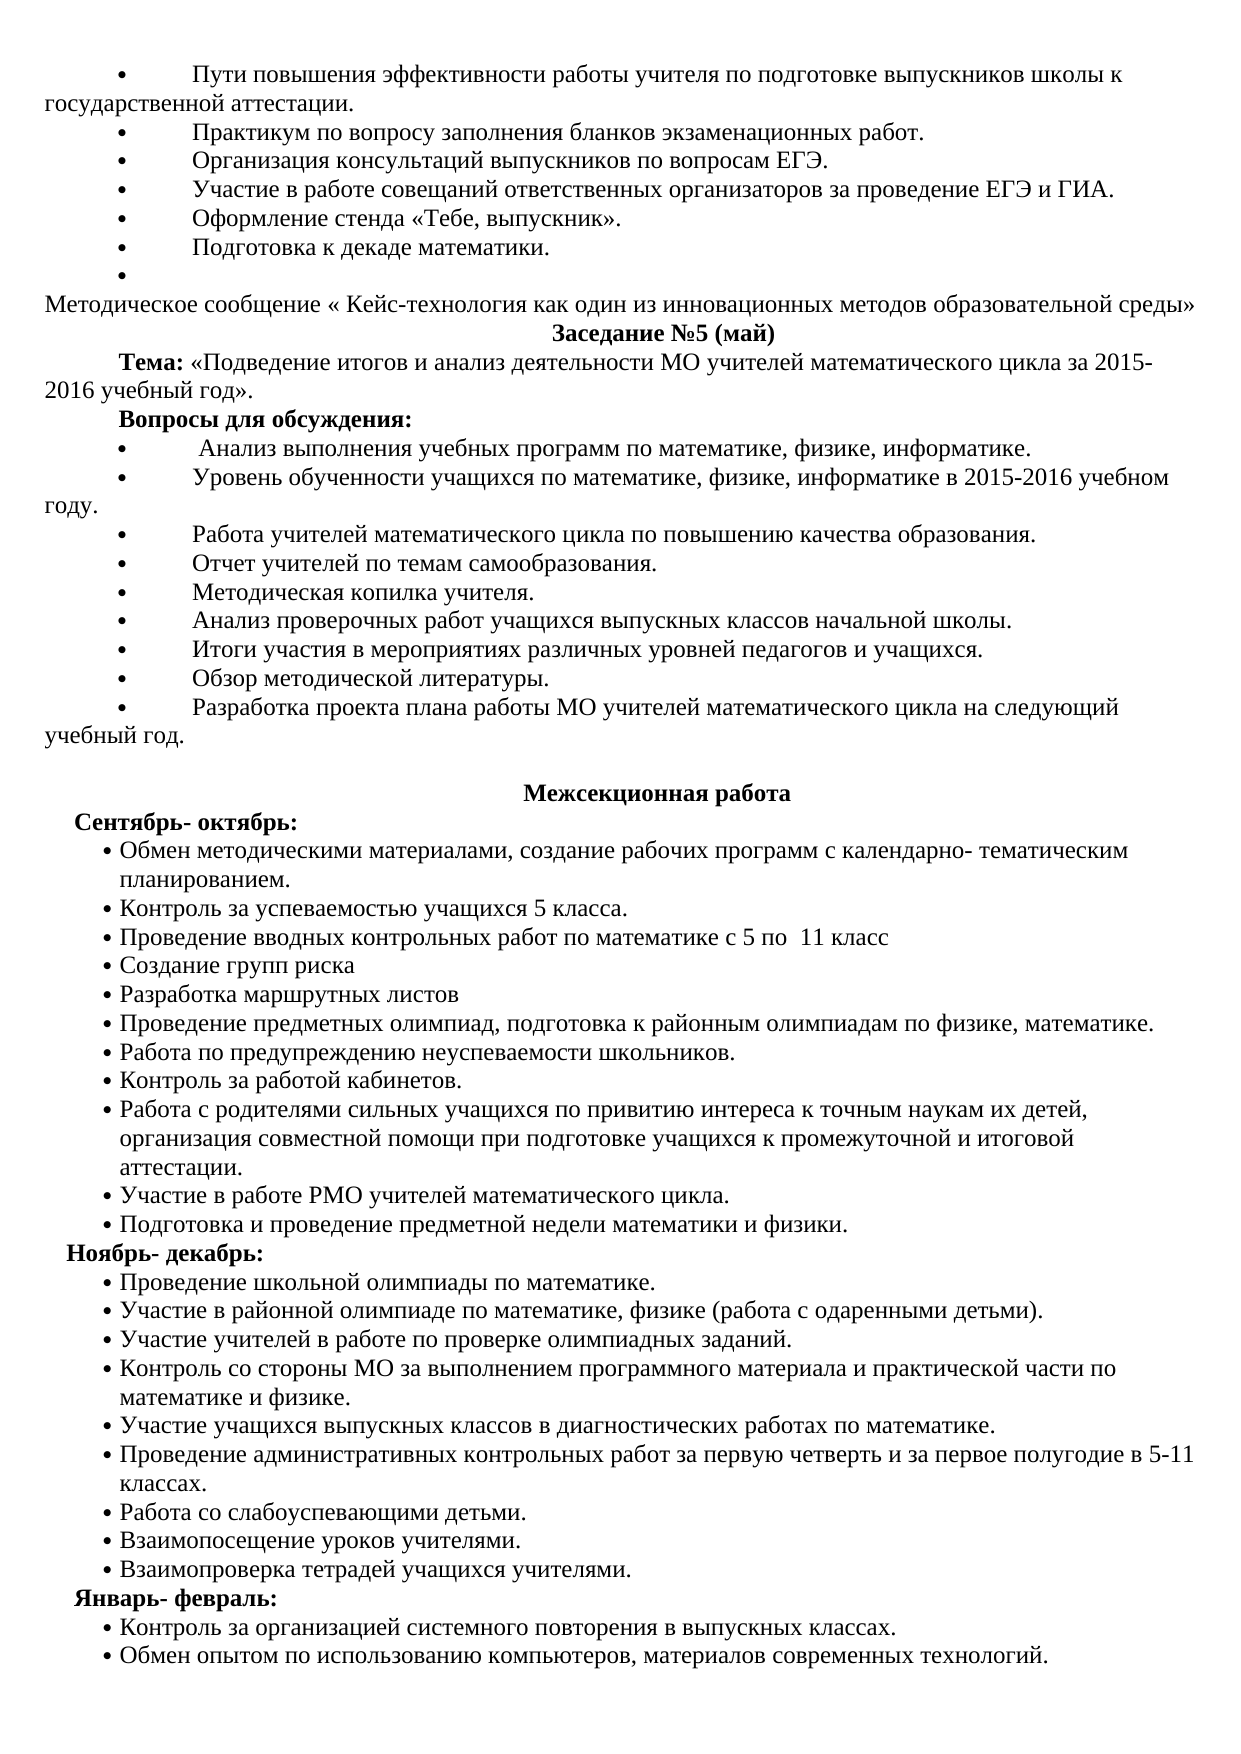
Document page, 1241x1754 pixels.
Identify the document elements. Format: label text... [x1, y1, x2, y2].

text Тема: «Подведение итогов и анализ деятельности МО учителей математического цикла за 2015-2016 учебный год». [44, 347, 1196, 404]
list Межсекционная работа [44, 778, 1196, 807]
list Работа со слабоуспевающими детьми. [103, 1497, 1196, 1525]
list Контроль со стороны МО за выполнением программного материала и практической части по математике и физике. [103, 1353, 1196, 1410]
list Работа по предупреждению неуспеваемости школьников. [103, 1037, 1196, 1065]
list Проведение предметных олимпиад, подготовка к районным олимпиадам по физике, математике. [103, 1008, 1196, 1037]
list Анализ проверочных работ учащихся выпускных классов начальной школы. [44, 605, 1196, 634]
list Разработка проекта плана работы МО учителей математического цикла на следующий учебный год. [44, 692, 1196, 749]
text Методическое сообщение « Кейс-технология как один из инновационных методов образовательной среды» [44, 289, 1196, 318]
list Участие в районной олимпиаде по математике, физике (работа с одаренными детьми). [103, 1295, 1196, 1324]
list Создание групп риска [103, 950, 1196, 979]
list Работа с родителями сильных учащихся по привитию интереса к точным наукам их детей, организация совместной помощи при подготовке учащихся к промежуточной и итоговой аттестации. [103, 1094, 1196, 1180]
list Обзор методической литературы. [44, 663, 1196, 692]
list Участие в работе совещаний ответственных организаторов за проведение ЕГЭ и ГИА. [44, 174, 1196, 203]
list Взаимопроверка тетрадей учащихся учителями. [103, 1554, 1196, 1583]
list Обмен опытом по использованию компьютеров, материалов современных технологий. [103, 1640, 1196, 1669]
list Проведение административных контрольных работ за первую четверть и за первое полугодие в 5-11 классах. [103, 1439, 1196, 1497]
list Уровень обученности учащихся по математике, физике, информатике в 2015-2016 учебном году. [44, 462, 1196, 519]
list Практикум по вопросу заполнения бланков экзаменационных работ. [44, 117, 1196, 145]
list Оформление стенда «Тебе, выпускник». [44, 203, 1196, 232]
list Пути повышения эффективности работы учителя по подготовке выпускников школы к государственной аттестации. [44, 59, 1196, 117]
list Отчет учителей по темам самообразования. [44, 548, 1196, 577]
list Участие в работе РМО учителей математического цикла. [103, 1180, 1196, 1209]
list Подготовка к декаде математики. [44, 232, 1196, 260]
list Контроль за работой кабинетов. [103, 1065, 1196, 1094]
text Январь- февраль: [44, 1583, 1196, 1612]
list Контроль за организацией системного повторения в выпускных классах. [103, 1612, 1196, 1640]
list Анализ выполнения учебных программ по математике, физике, информатике. [44, 433, 1196, 462]
list Организация консультаций выпускников по вопросам ЕГЭ. [44, 145, 1196, 174]
list Обмен методическими материалами, создание рабочих программ с календарно- тематическим планированием. [103, 835, 1196, 893]
list Участие учащихся выпускных классов в диагностических работах по математике. [103, 1410, 1196, 1439]
list Подготовка и проведение предметной недели математики и физики. [103, 1209, 1196, 1238]
list Участие учителей в работе по проверке олимпиадных заданий. [103, 1324, 1196, 1353]
list Контроль за успеваемостью учащихся 5 класса. [103, 893, 1196, 922]
text Вопросы для обсуждения: [44, 404, 1196, 433]
list Итоги участия в мероприятиях различных уровней педагогов и учащихся. [44, 634, 1196, 663]
list Методическая копилка учителя. [44, 577, 1196, 605]
text Ноябрь- декабрь: [28, 1238, 1196, 1267]
text Сентябрь- октябрь: [44, 807, 1196, 835]
list Взаимопосещение уроков учителями. [103, 1525, 1196, 1554]
list Проведение школьной олимпиады по математике. [103, 1267, 1196, 1295]
list Проведение вводных контрольных работ по математике с 5 по 11 класс [103, 922, 1196, 950]
list Разработка маршрутных листов [103, 979, 1196, 1008]
list Работа учителей математического цикла по повышению качества образования. [44, 519, 1196, 548]
list Заседание №5 (май) [44, 318, 1196, 347]
